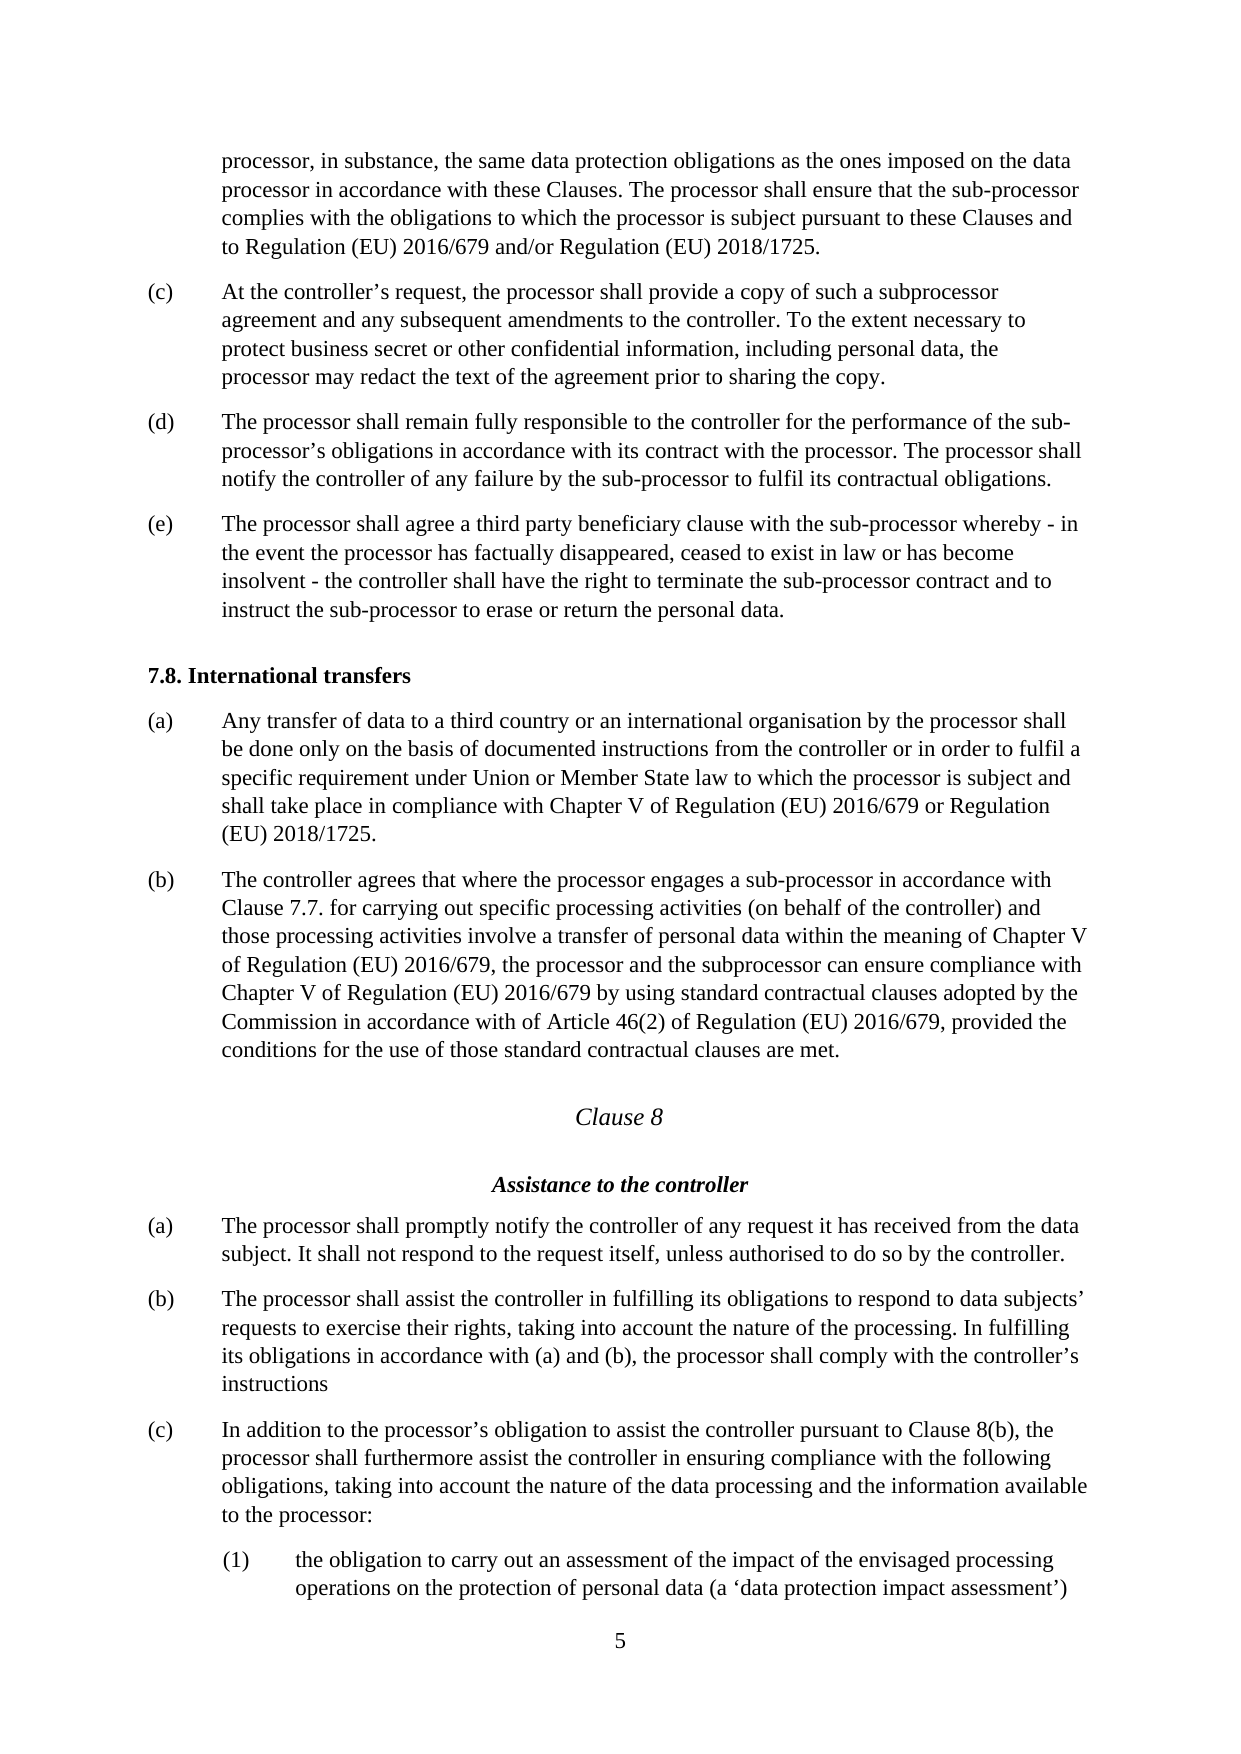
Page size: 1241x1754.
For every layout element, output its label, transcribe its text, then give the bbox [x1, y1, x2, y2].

list At the controller’s request, the processor shall provide a copy of such a subprocessor agreement and any subsequent amendments to the controller. To the extent necessary to protect business secret or other confidential information, including personal data, the processor may redact the text of the agreement prior to sharing the copy. [148, 278, 1093, 390]
list The processor shall remain fully responsible to the controller for the performance of the sub-processor’s obligations in accordance with its contract with the processor. The processor shall notify the controller of any failure by the sub-processor to fulfil its contractual obligations. [148, 408, 1093, 492]
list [223, 1546, 1093, 1601]
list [148, 148, 1093, 259]
list Any transfer of data to a third country or an international organisation by the processor shall be done only on the basis of documented instructions from the controller or in order to fulfil a specific requirement under Union or Member State law to which the processor is subject and shall take place in compliance with Chapter V of Regulation (EU) 2016/679 or Regulation (EU) 2018/1725. [148, 707, 1093, 847]
list The processor shall promptly notify the controller of any request it has received from the data subject. It shall not respond to the request itself, unless authorised to do so by the controller. [148, 1212, 1093, 1266]
subtitle Assistance to the controller [148, 1171, 1093, 1197]
subtitle Clause 8 [148, 1102, 1093, 1131]
list The processor shall assist the controller in fulfilling its obligations to respond to data subjects’ requests to exercise their rights, taking into account the nature of the processing. In fulfilling its obligations in accordance with (a) and (b), the processor shall comply with the controller’s instructions [148, 1285, 1093, 1397]
list The processor shall agree a third party beneficiary clause with the sub-processor whereby - in the event the processor has factually disappeared, ceased to exist in law or has become insolvent - the controller shall have the right to terminate the sub-processor contract and to instruct the sub-processor to erase or return the personal data. [148, 510, 1093, 622]
list In addition to the processor’s obligation to assist the controller pursuant to Clause 8(b), the processor shall furthermore assist the controller in ensuring compliance with the following obligations, taking into account the nature of the data processing and the information available to the processor: [148, 1416, 1093, 1527]
subtitle 7.8. International transfers [148, 662, 1093, 688]
list The controller agrees that where the processor engages a sub-processor in accordance with Clause 7.7. for carrying out specific processing activities (on behalf of the controller) and those processing activities involve a transfer of personal data within the meaning of Chapter V of Regulation (EU) 2016/679, the processor and the subprocessor can ensure compliance with Chapter V of Regulation (EU) 2016/679 by using standard contractual clauses adopted by the Commission in accordance with of Article 46(2) of Regulation (EU) 2016/679, provided the conditions for the use of those standard contractual clauses are met. [148, 866, 1093, 1063]
